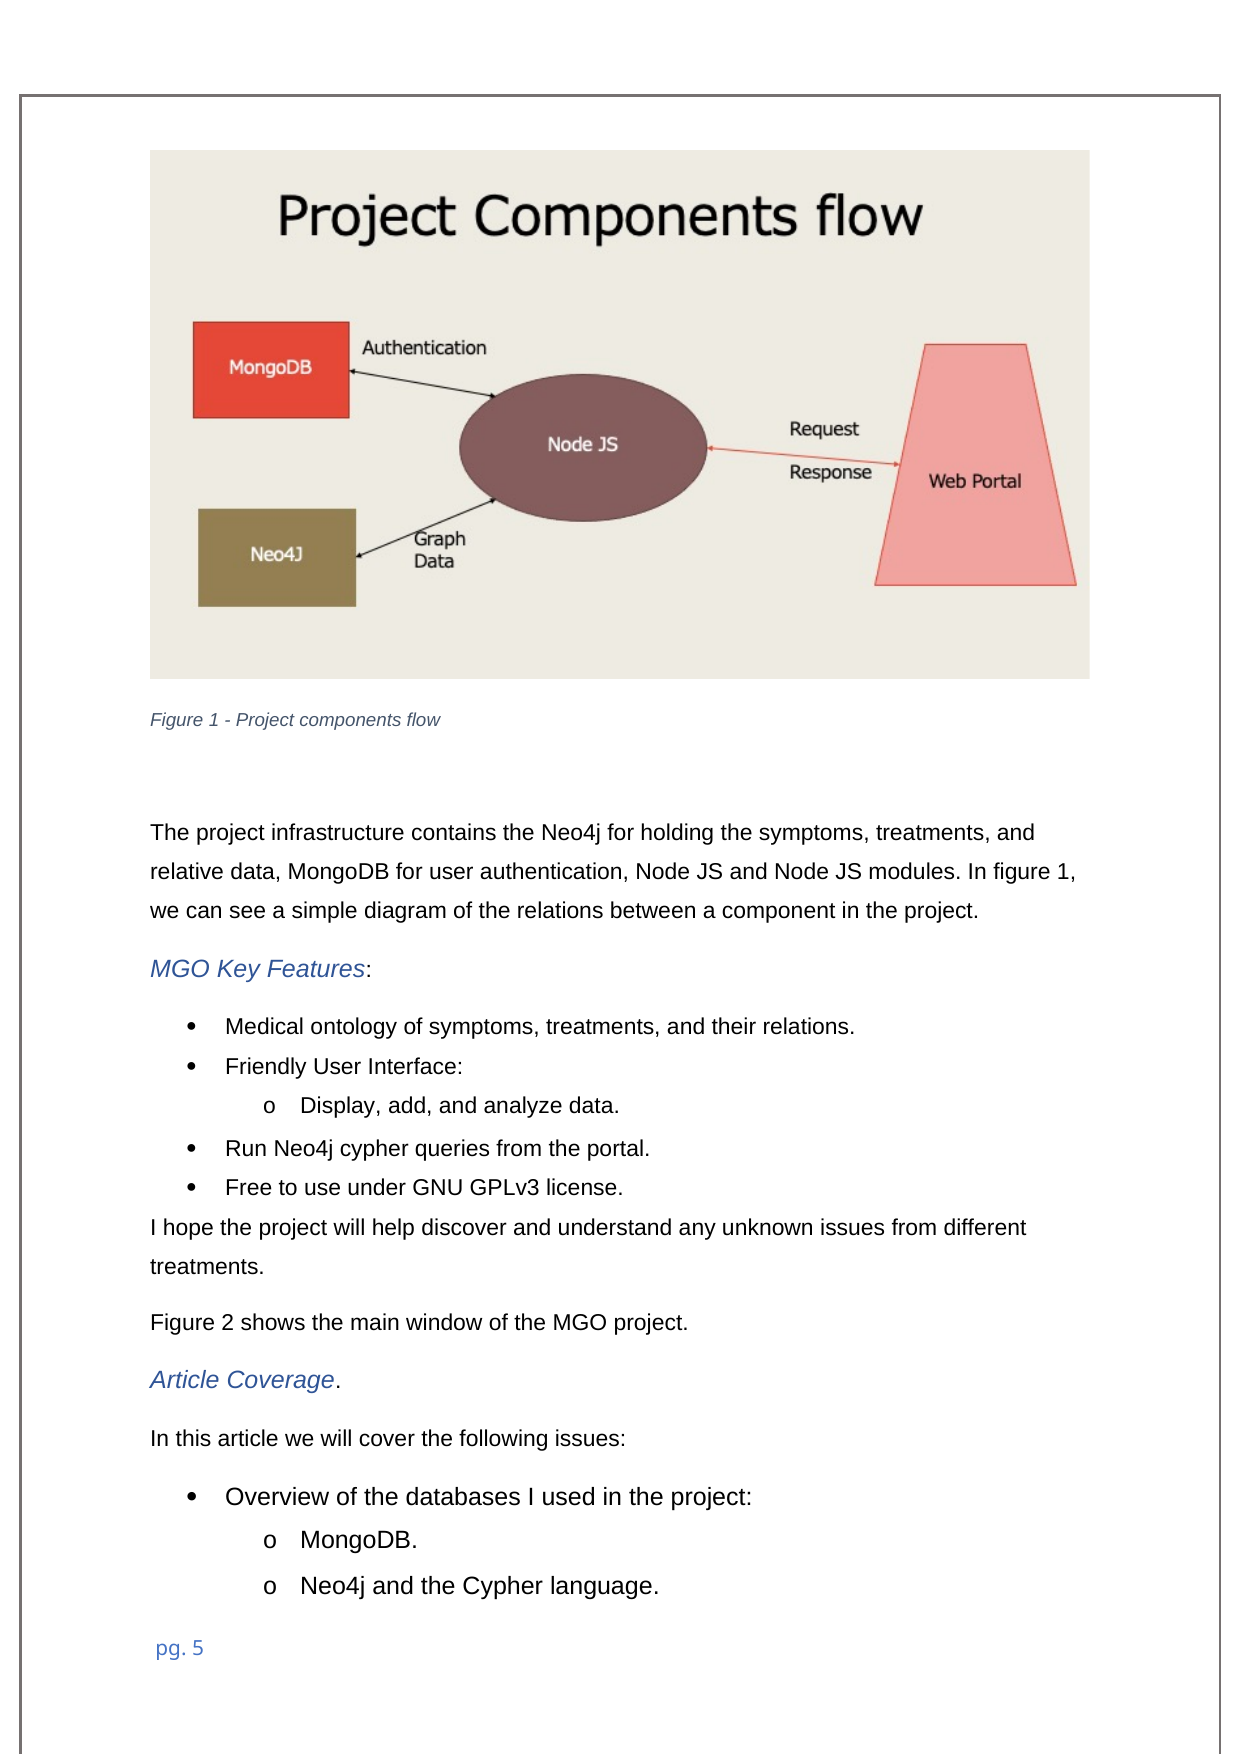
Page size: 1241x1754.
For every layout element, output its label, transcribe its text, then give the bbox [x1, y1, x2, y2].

list Friendly User Interface: [187, 1053, 1090, 1079]
list Display, add, and analyze data. [262, 1092, 1090, 1121]
list Run Neo4j cypher queries from the portal. [187, 1135, 1090, 1161]
list Overview of the databases I used in the project: [187, 1481, 1090, 1510]
list Neo4j and the Cypher language. [262, 1571, 1090, 1602]
text Figure 2 shows the main window of the MGO project. [150, 1309, 1090, 1336]
picture [150, 150, 1090, 679]
text Article Coverage. [150, 1366, 1090, 1394]
text MGO Key Features: [150, 953, 1090, 982]
text The project infrastructure contains the Neo4j for holding the symptoms, treatments, and relative data, MongoDB for user authentication, Node JS and Node JS modules. In figure 1, we can see a simple diagram of the relations between a component in the project. [150, 818, 1090, 924]
list MongoDB. [262, 1525, 1090, 1556]
list Medical ontology of symptoms, treatments, and their relations. [187, 1013, 1090, 1040]
text Figure 1 - Project components flow [150, 709, 1090, 731]
text In this article we will cover the following issues: [150, 1425, 1090, 1452]
text I hope the project will help discover and understand any unknown issues from different treatments. [150, 1214, 1090, 1279]
list Free to use under GNU GPLv3 license. [187, 1174, 1090, 1201]
